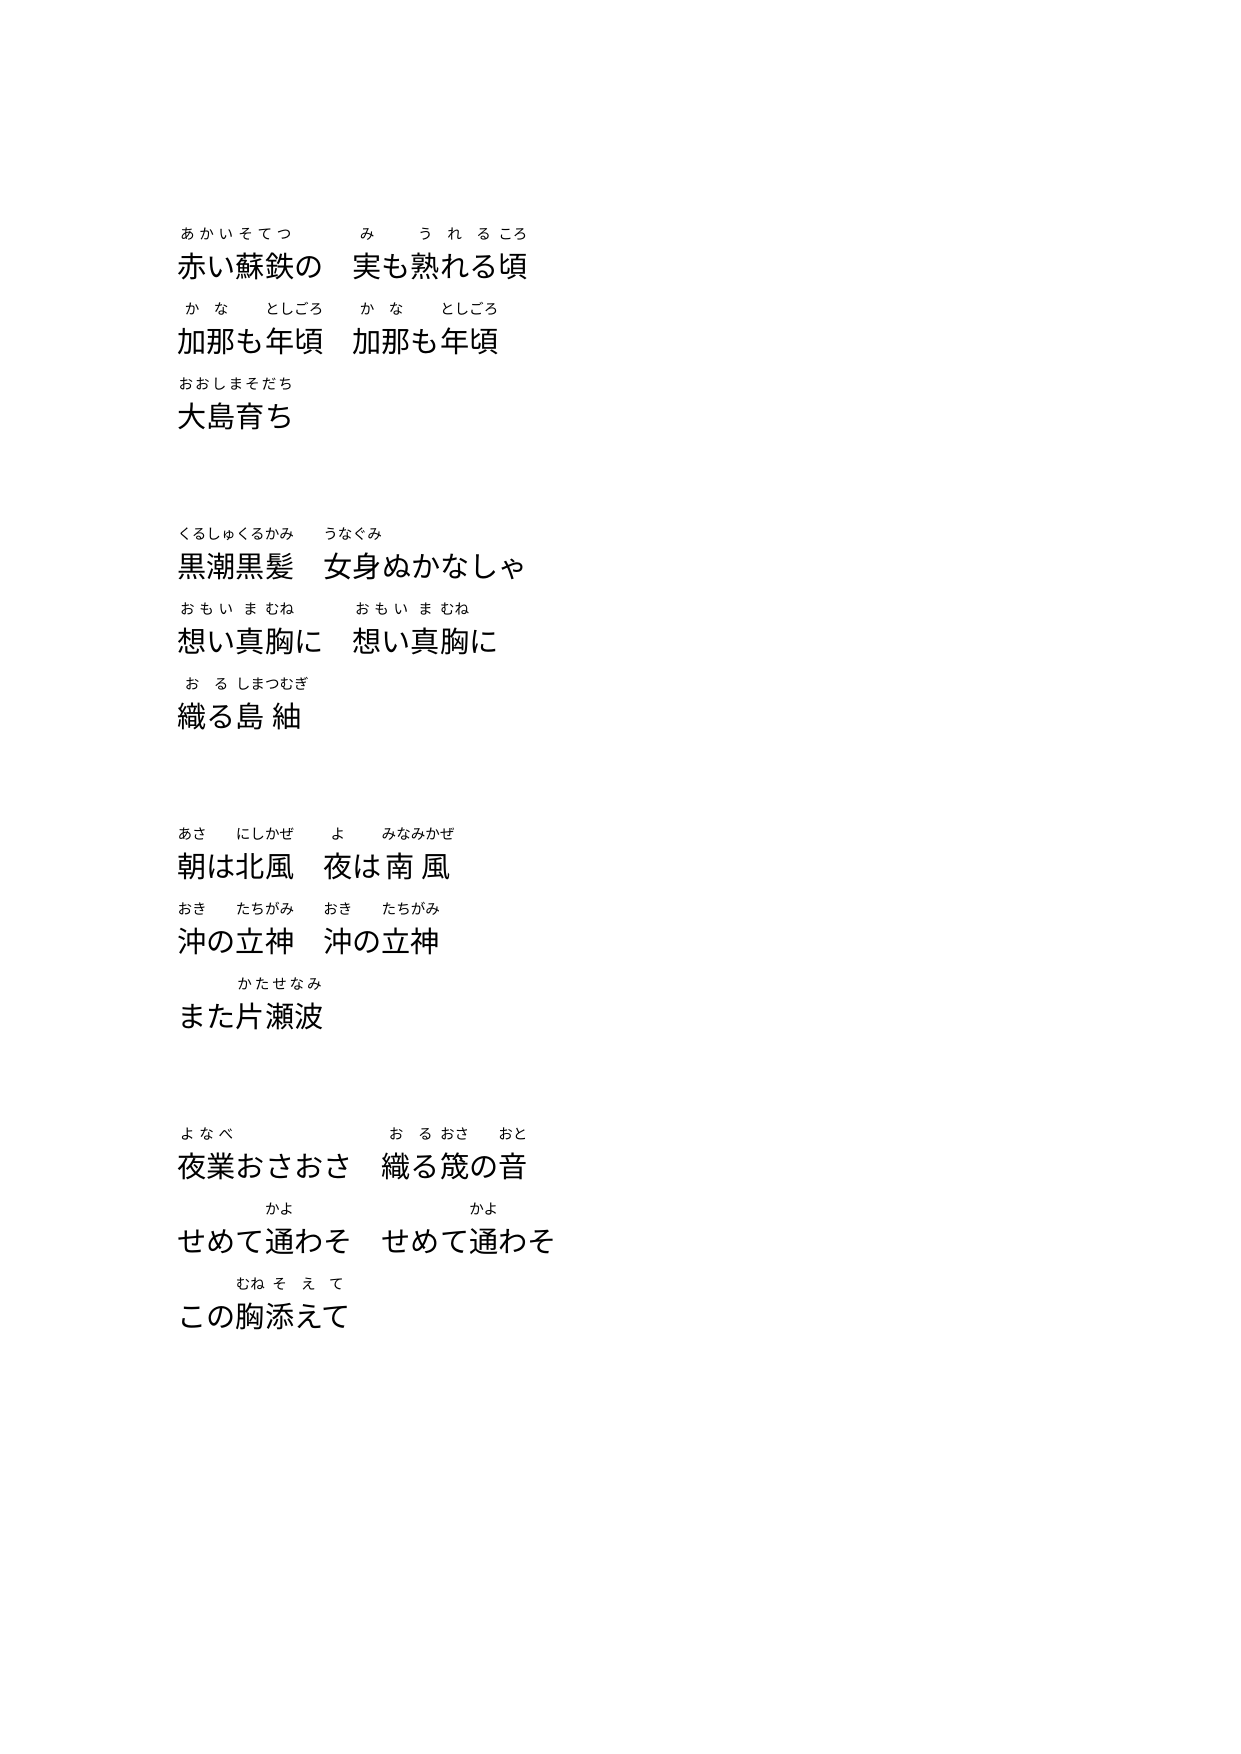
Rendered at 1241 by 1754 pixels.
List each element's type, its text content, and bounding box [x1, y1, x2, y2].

text ぬかなしゃ [177, 517, 1063, 592]
text また [177, 967, 1063, 1042]
text の の [177, 892, 1063, 967]
text この [177, 1267, 1063, 1342]
text おさおさ の [177, 1117, 1063, 1192]
text に に [177, 592, 1063, 667]
text も も [177, 292, 1063, 367]
text せめてわそ せめてわそ [177, 1192, 1063, 1267]
text の も [177, 217, 1063, 292]
text は は [177, 817, 1063, 892]
